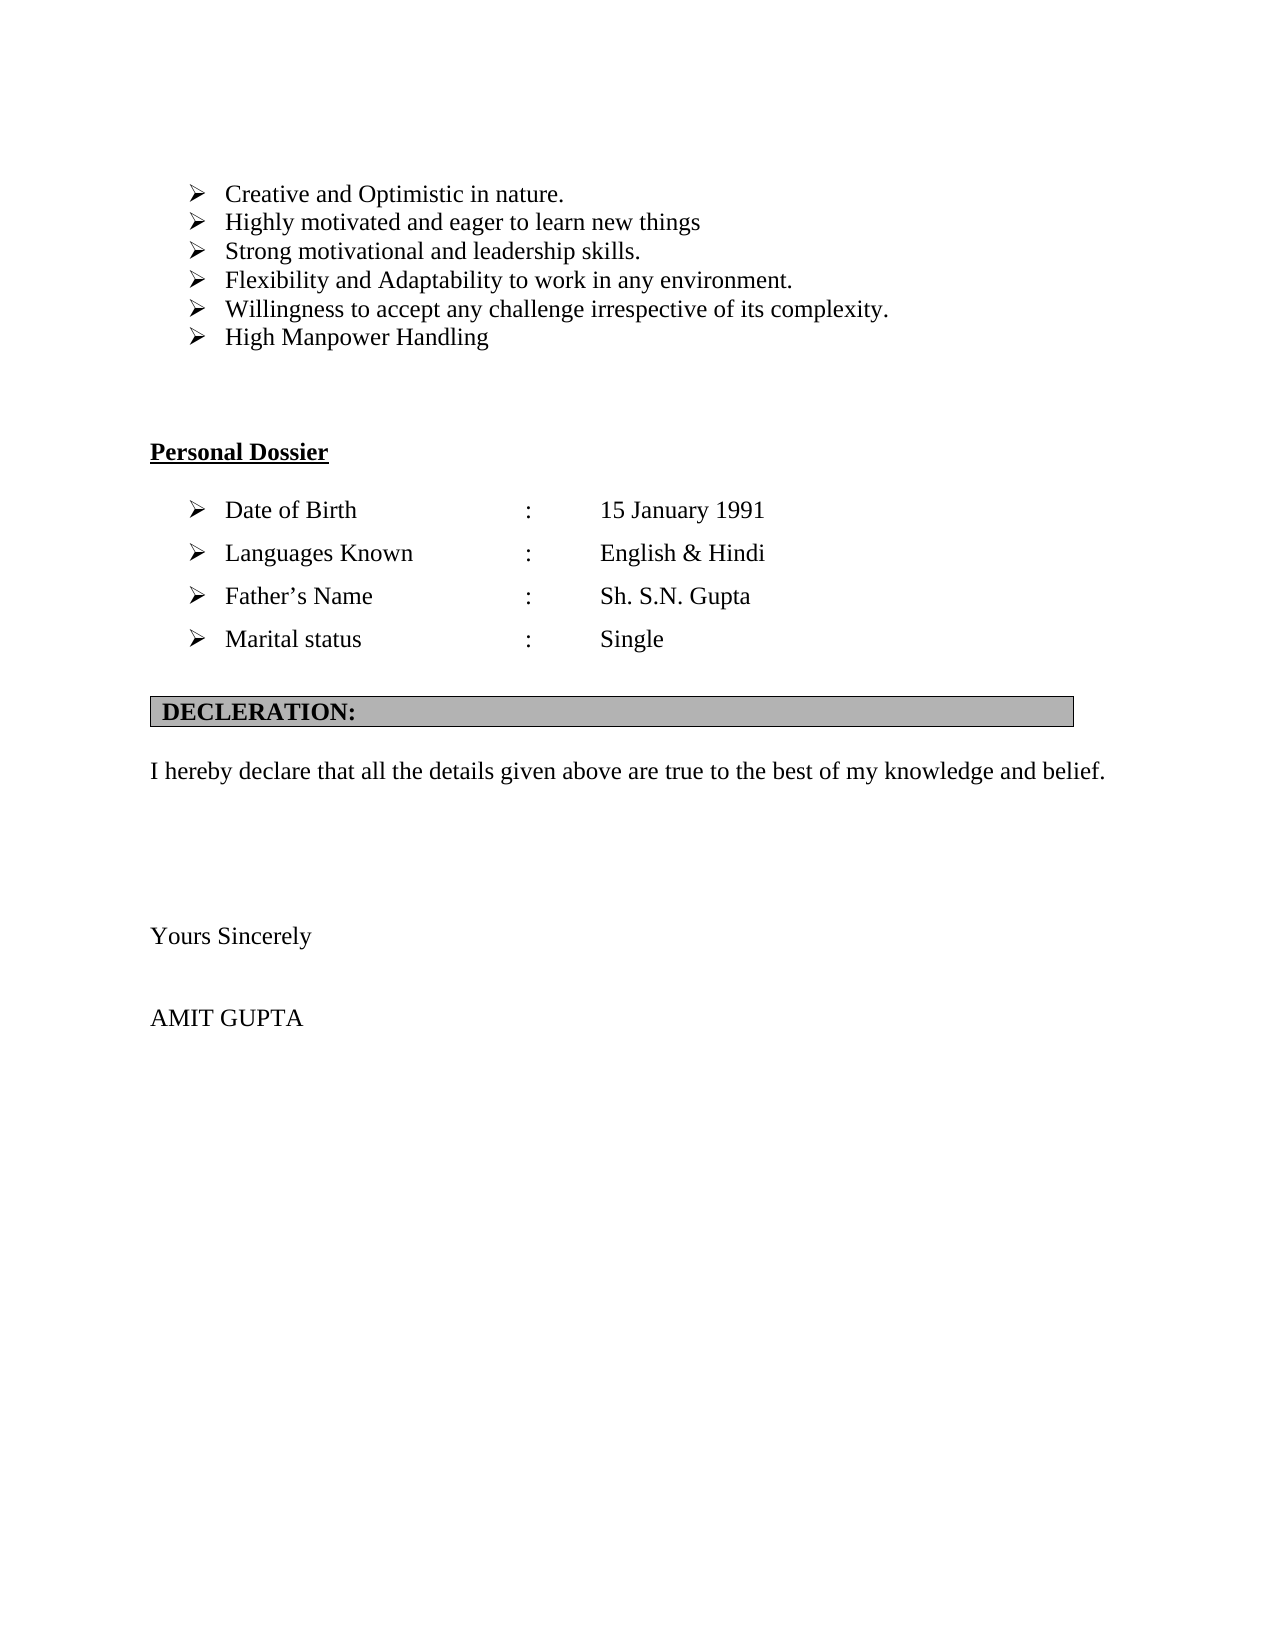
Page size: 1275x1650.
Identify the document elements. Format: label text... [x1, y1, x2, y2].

text Personal Dossier [150, 437, 1125, 466]
text Yours Sincerely [150, 921, 1125, 949]
list Father’s Name : Sh. S.N. Gupta [187, 581, 1125, 610]
list Flexibility and Adaptability to work in any environment. [187, 265, 1125, 294]
list Willingness to accept any challenge irrespective of its complexity. [187, 294, 1125, 322]
list Languages Known : English & Hindi [187, 538, 1125, 567]
list Marital status : Single [187, 624, 1125, 653]
list Creative and Optimistic in nature. [187, 179, 1125, 207]
list Strong motivational and leadership skills. [187, 236, 1125, 265]
list Highly motivated and eager to learn new things [187, 207, 1125, 236]
text AMIT GUPTA [150, 1003, 1125, 1032]
list Date of Birth : 15 January 1991 [187, 495, 1125, 524]
list High Manpower Handling [187, 322, 1125, 351]
table_header DECLERATION: [151, 697, 1073, 726]
text I hereby declare that all the details given above are true to the best of my knowledge and belief. [150, 756, 1125, 784]
